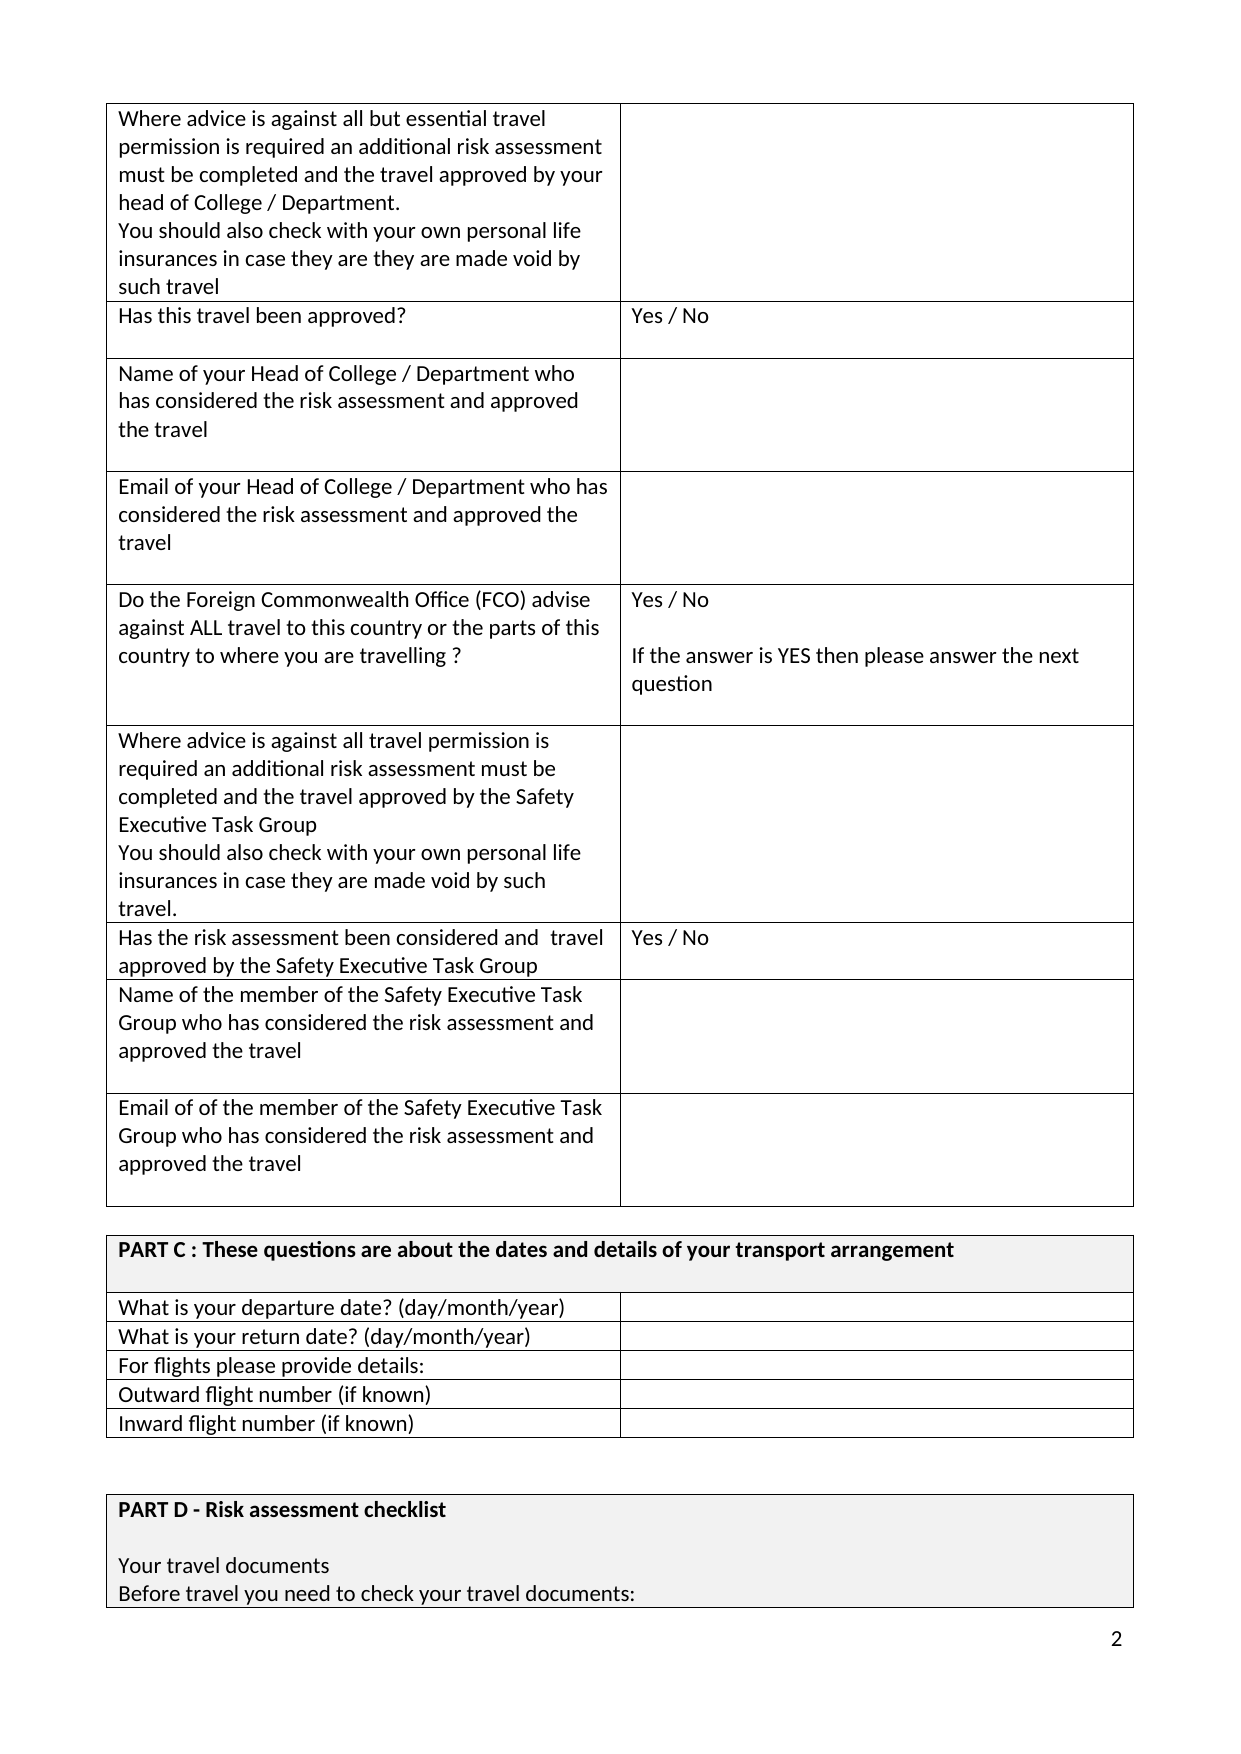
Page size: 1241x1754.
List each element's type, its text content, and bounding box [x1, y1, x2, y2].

table_cell [621, 1380, 1133, 1408]
table_cell Yes / No If the answer is YES then please answer the next question [621, 585, 1133, 725]
table_cell [621, 1293, 1133, 1321]
table_cell [621, 1322, 1133, 1350]
table_cell [621, 726, 1133, 922]
table_cell Outward flight number (if known) [107, 1380, 620, 1408]
table_cell Do the Foreign Commonwealth Office (FCO) advise against ALL travel to this country or the parts of this country to where you are travelling ? [107, 585, 620, 725]
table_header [107, 1495, 1133, 1607]
table_cell Name of your Head of College / Department who has considered the risk assessment and approved the travel [107, 359, 620, 471]
table_cell Where advice is against all but essential travel permission is required an additional risk assessment must be completed and the travel approved by your head of College / Department. You should also check with your own personal life insurances in case they are they are made void by such travel [107, 104, 620, 301]
table_cell Has the risk assessment been considered and travel approved by the Safety Executive Task Group [107, 923, 620, 979]
table_cell [621, 104, 1133, 301]
table_cell Name of the member of the Safety Executive Task Group who has considered the risk assessment and approved the travel [107, 980, 620, 1092]
table_cell [621, 980, 1133, 1092]
table_cell Inward flight number (if known) [107, 1409, 620, 1437]
table_cell Where advice is against all travel permission is required an additional risk assessment must be completed and the travel approved by the Safety Executive Task Group You should also check with your own personal life insurances in case they are made void by such travel. [107, 726, 620, 922]
table_cell Email of your Head of College / Department who has considered the risk assessment and approved the travel [107, 472, 620, 584]
table_header PART C : These questions are about the dates and details of your transport arrangement [107, 1236, 1133, 1292]
table_cell Yes / No [621, 923, 1133, 979]
table_cell [621, 359, 1133, 471]
table_cell Email of of the member of the Safety Executive Task Group who has considered the risk assessment and approved the travel [107, 1094, 620, 1206]
table_cell For flights please provide details: [107, 1351, 620, 1379]
table_cell Yes / No [621, 302, 1133, 358]
table_cell [621, 1409, 1133, 1437]
table_cell [621, 1351, 1133, 1379]
table_cell Has this travel been approved? [107, 302, 620, 358]
table_cell What is your return date? (day/month/year) [107, 1322, 620, 1350]
table_cell What is your departure date? (day/month/year) [107, 1293, 620, 1321]
table_cell [621, 472, 1133, 584]
table_cell [621, 1094, 1133, 1206]
